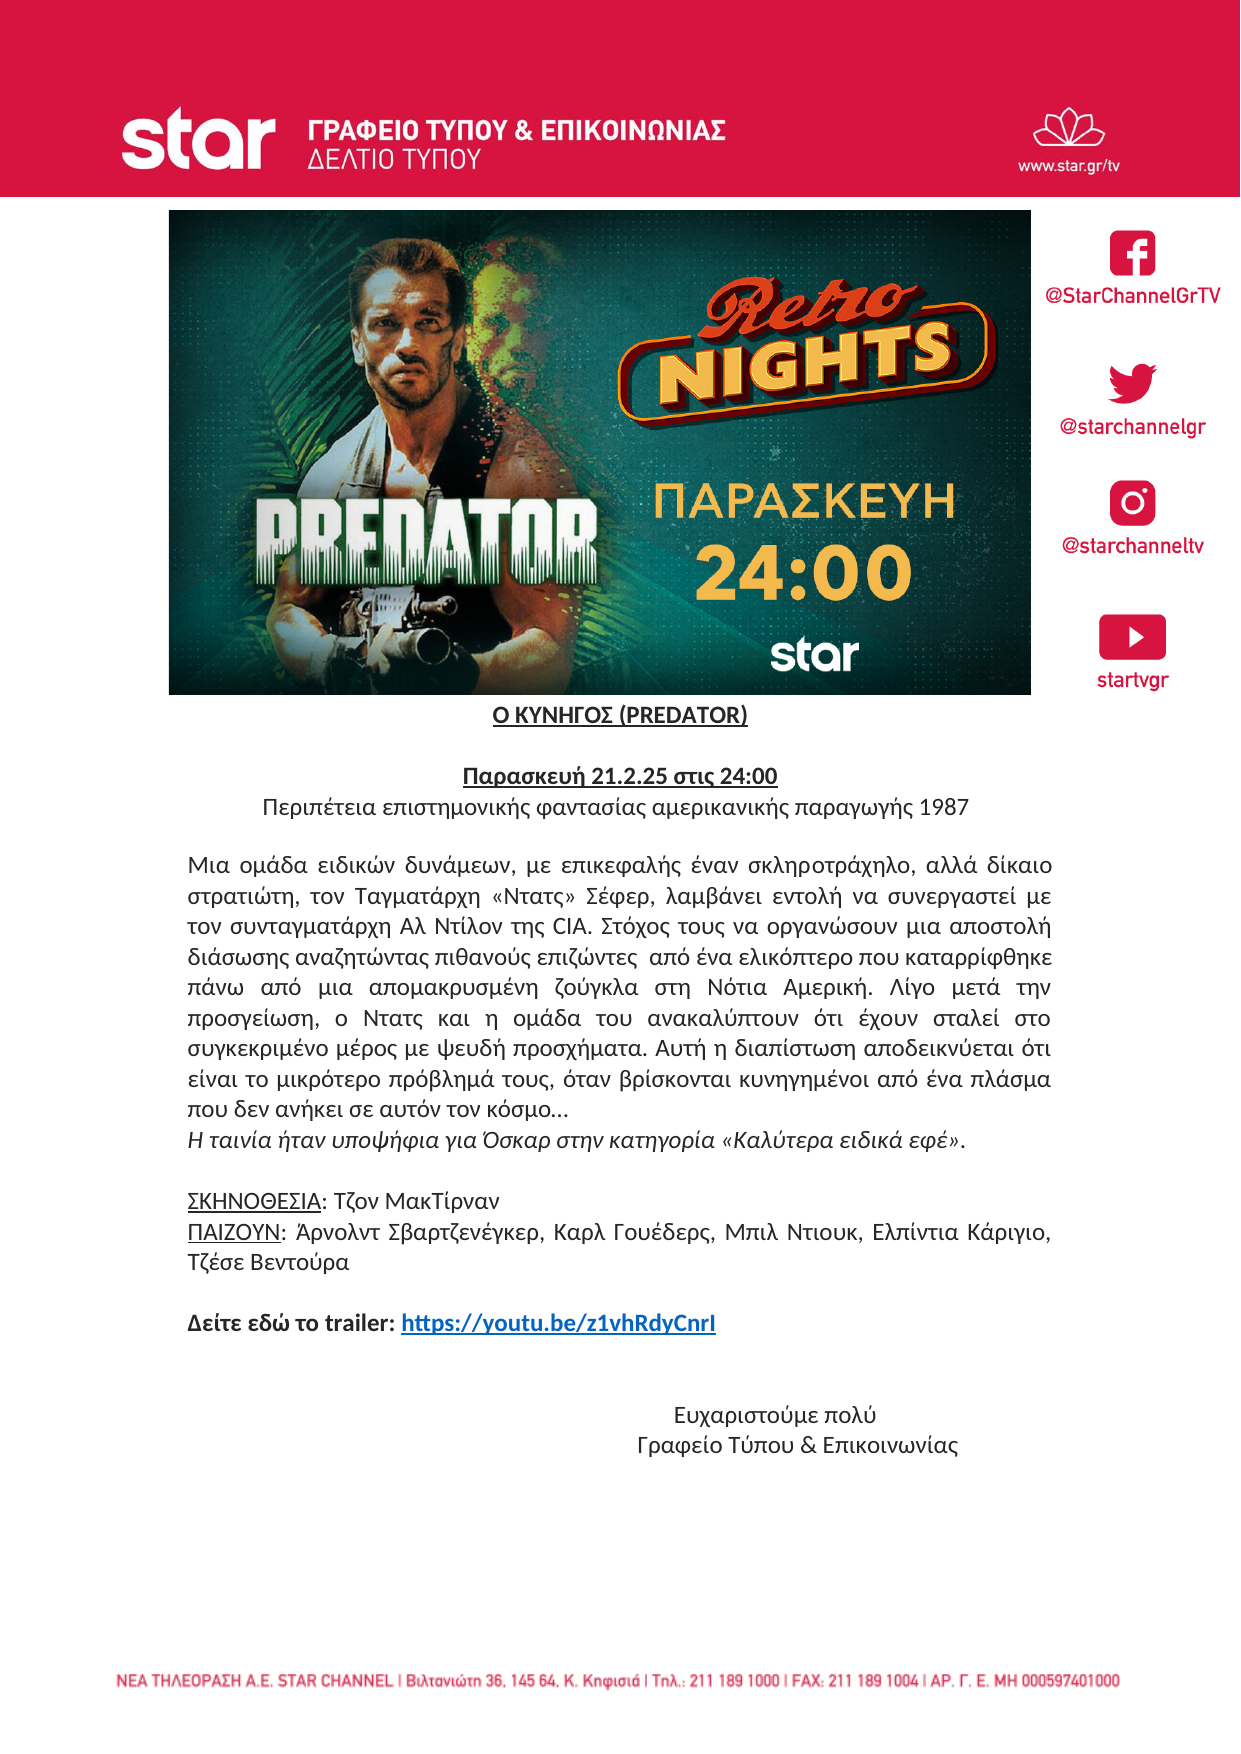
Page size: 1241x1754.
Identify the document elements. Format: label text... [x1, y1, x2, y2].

picture [0, 0, 1240, 1753]
text ΣΚΗΝΟΘΕΣΙΑ: Τζον ΜακΤίρναν [187, 1185, 1053, 1216]
text Ευχαριστούμε πολύ [187, 1399, 1053, 1429]
text Δείτε εδώ το trailer: https://youtu.be/z1vhRdyCnrI [187, 1307, 1053, 1338]
text Γραφείο Τύπου & Επικοινωνίας [637, 1429, 1053, 1460]
text Περιπέτεια επιστημονικής φαντασίας αμερικανικής παραγωγής 1987 [262, 791, 1053, 821]
text ΠΑΙΖΟΥΝ: Άρνολντ Σβαρτζενέγκερ, Καρλ Γουέδερς, Μπιλ Ντιουκ, Ελπίντια Κάριγιο, Τζέσε Βεντούρα [187, 1216, 1053, 1277]
text Παρασκευή 21.2.25 στις 24:00 [187, 760, 1053, 791]
text Μια ομάδα ειδικών δυνάμεων, με επικεφαλής έναν σκληρoτράχηλο, αλλά δίκαιο στρατιώτη, τον Ταγματάρχη «Ντατς» Σέφερ, λαμβάνει εντολή να συνεργαστεί με τον συνταγματάρχη Αλ Ντίλον της CIA. Στόχος τους να οργανώσουν μια αποστολή διάσωσης αναζητώντας πιθανούς επιζώντες από ένα ελικόπτερο που καταρρίφθηκε πάνω από μια απομακρυσμένη ζούγκλα στη Νότια Αμερική. Λίγο μετά την προσγείωση, ο Ντατς και η ομάδα του ανακαλύπτουν ότι έχουν σταλεί στο συγκεκριμένο μέρος με ψευδή προσχήματα. Αυτή η διαπίστωση αποδεικνύεται ότι είναι το μικρότερο πρόβλημά τους, όταν βρίσκονται κυνηγημένοι από ένα πλάσμα που δεν ανήκει σε αυτόν τον κόσμο… [187, 849, 1053, 1124]
text Ο ΚΥΝΗΓΟΣ (PREDATOR) [187, 181, 1053, 730]
text Η ταινία ήταν υποψήφια για Όσκαρ στην κατηγορία «Καλύτερα ειδικά εφέ». [187, 1124, 1053, 1155]
